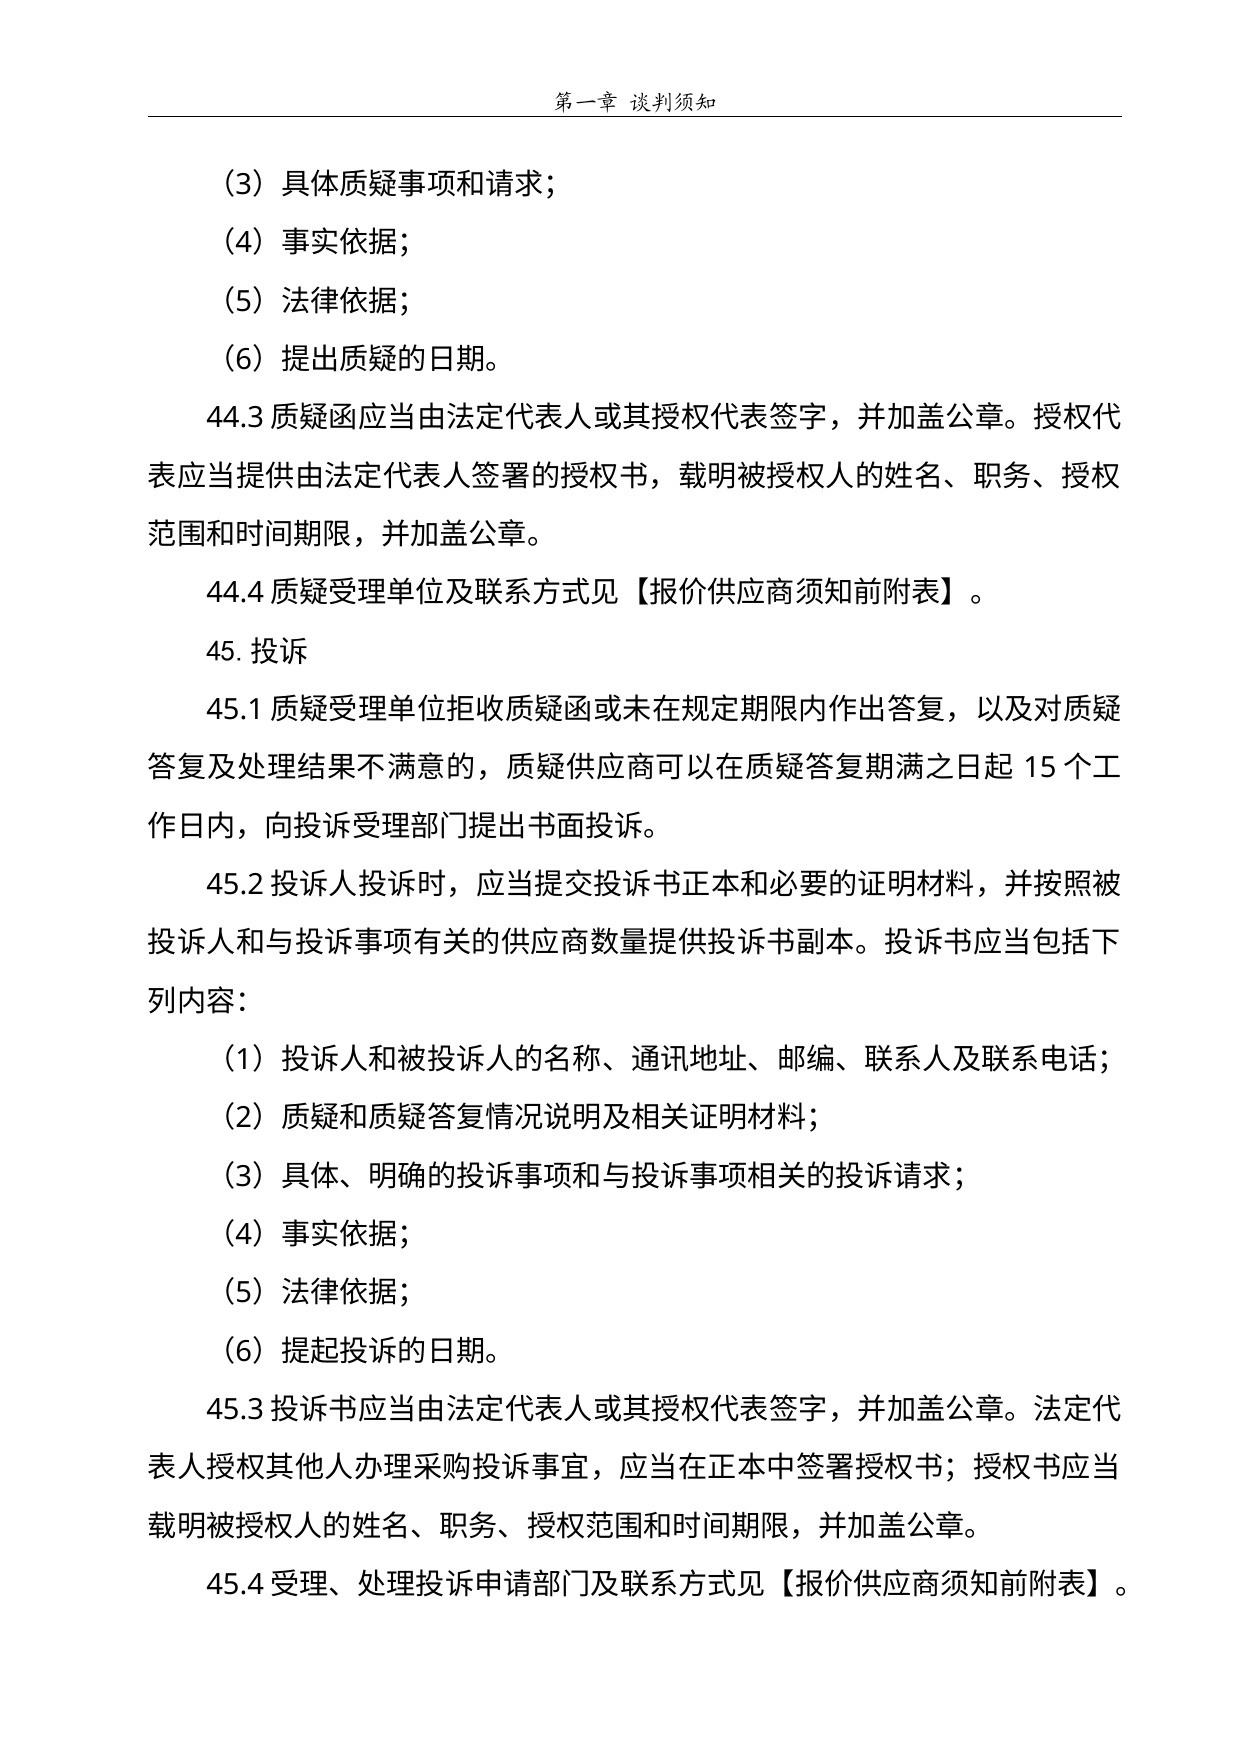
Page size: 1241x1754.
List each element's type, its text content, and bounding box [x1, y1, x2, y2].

text 44.4质疑受理单位及联系方式见【报价供应商须知前附表】。 [148, 556, 1122, 614]
text 45.3投诉书应当由法定代表人或其授权代表签字，并加盖公章。法定代表人授权其他人办理采购投诉事宜，应当在正本中签署授权书；授权书应当载明被授权人的姓名、职务、授权范围和时间期限，并加盖公章。 [148, 1373, 1122, 1548]
text （3）具体质疑事项和请求； [148, 148, 1122, 206]
text 45.4受理、处理投诉申请部门及联系方式见【报价供应商须知前附表】。 [148, 1548, 1122, 1606]
text 44.3质疑函应当由法定代表人或其授权代表签字，并加盖公章。授权代表应当提供由法定代表人签署的授权书，载明被授权人的姓名、职务、授权范围和时间期限，并加盖公章。 [148, 381, 1122, 556]
text 45.1质疑受理单位拒收质疑函或未在规定期限内作出答复，以及对质疑答复及处理结果不满意的，质疑供应商可以在质疑答复期满之日起15个工作日内，向投诉受理部门提出书面投诉。 [148, 673, 1122, 848]
text （4）事实依据； [148, 206, 1122, 264]
text （6）提出质疑的日期。 [148, 323, 1122, 381]
text （3）具体、明确的投诉事项和与投诉事项相关的投诉请求； [148, 1139, 1122, 1198]
text （4）事实依据； [148, 1198, 1122, 1256]
text （2）质疑和质疑答复情况说明及相关证明材料； [148, 1081, 1122, 1139]
subtitle 45.投诉 [148, 614, 1122, 673]
text 45.2投诉人投诉时，应当提交投诉书正本和必要的证明材料，并按照被投诉人和与投诉事项有关的供应商数量提供投诉书副本。投诉书应当包括下列内容： [148, 848, 1122, 1023]
text （6）提起投诉的日期。 [148, 1314, 1122, 1373]
text （1）投诉人和被投诉人的名称、通讯地址、邮编、联系人及联系电话； [148, 1023, 1122, 1081]
text （5）法律依据； [148, 1256, 1122, 1314]
text （5）法律依据； [148, 264, 1122, 323]
